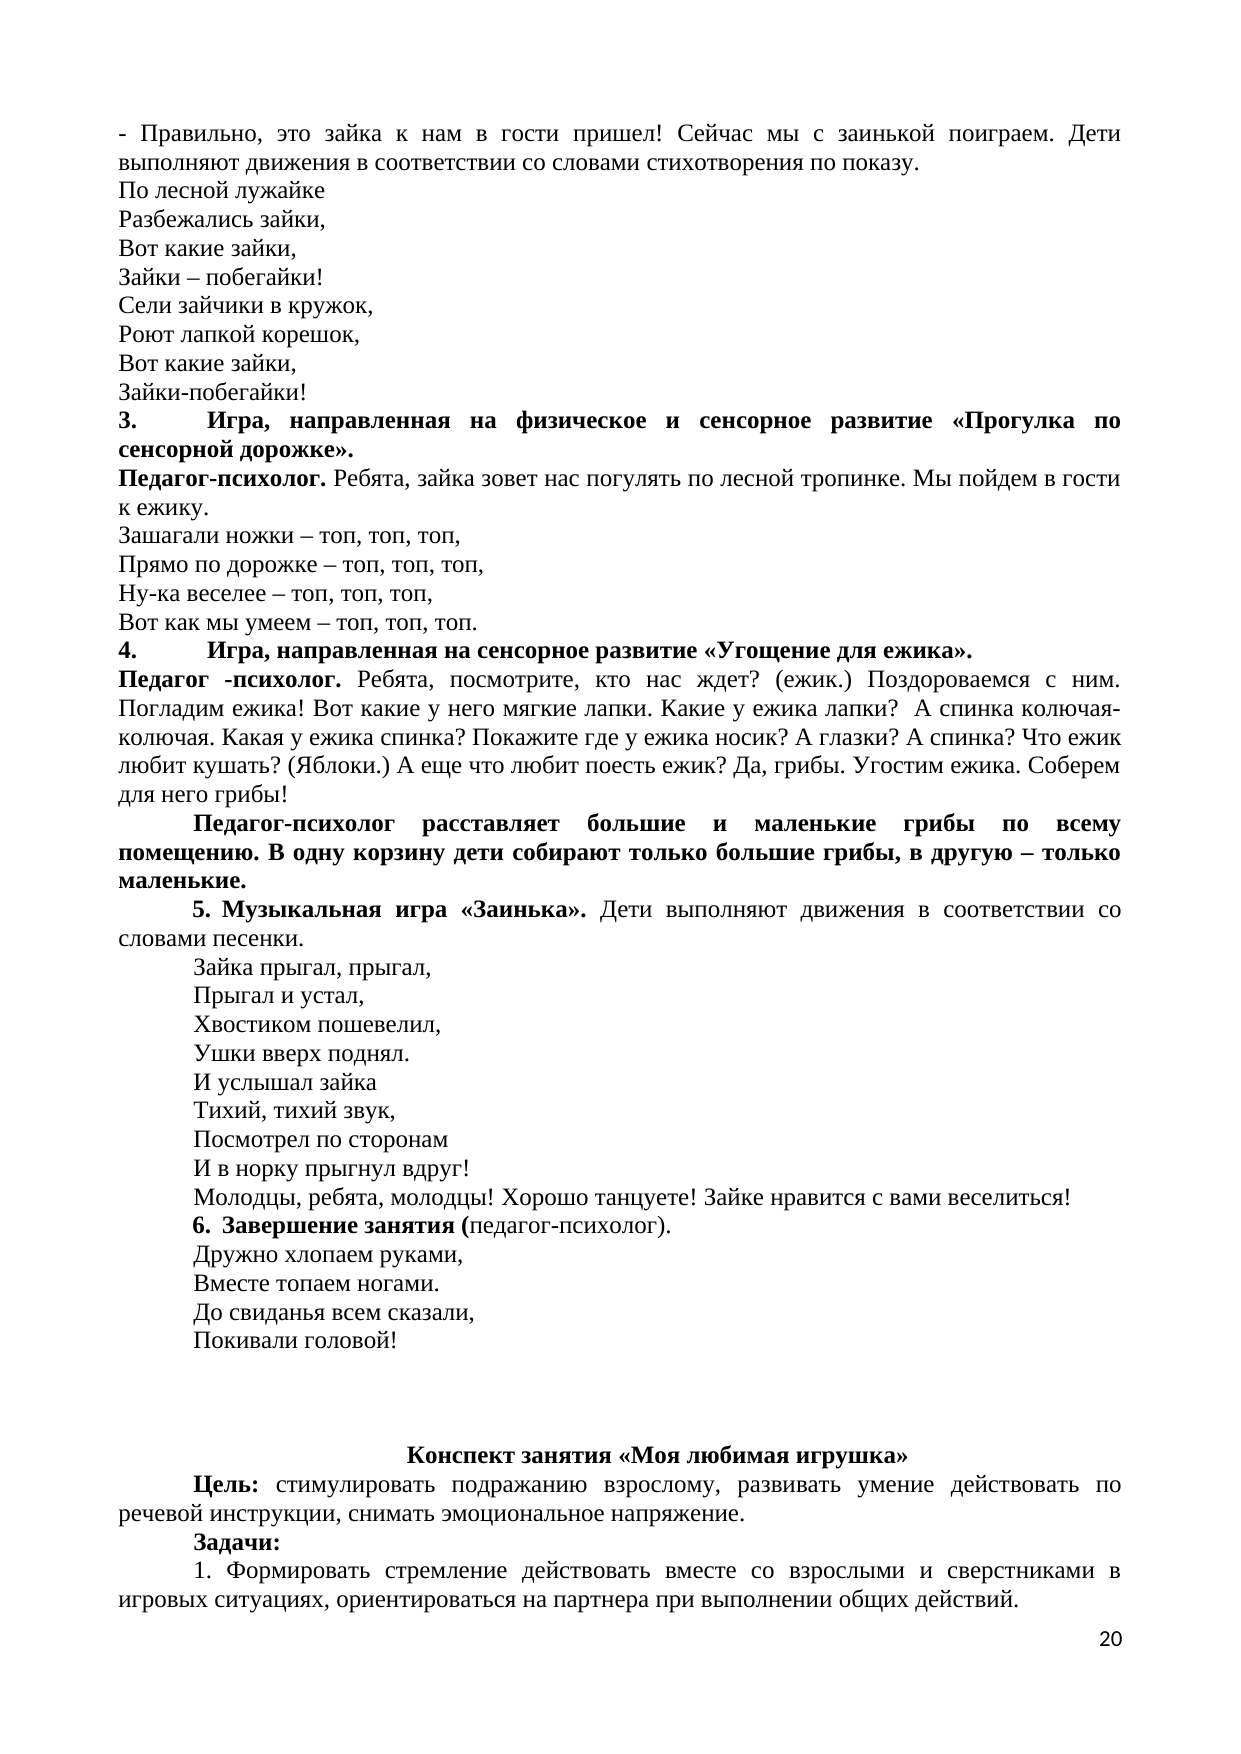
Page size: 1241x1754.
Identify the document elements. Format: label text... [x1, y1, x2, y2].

text Зашагали ножки – топ, топ, топ, [118, 521, 1122, 549]
text Цель: стимулировать подражанию взрослому, развивать умение действовать по речевой инструкции, снимать эмоциональное напряжение. [118, 1469, 1122, 1527]
text Зайки-побегайки! [118, 377, 1122, 406]
text - Правильно, это зайка к нам в гости пришел! Сейчас мы с заинькой поиграем. Дети выполняют движения в соответствии со словами стихотворения по показу. [118, 118, 1122, 176]
text По лесной лужайке [118, 176, 1122, 204]
text Хвостиком пошевелил, [118, 1009, 1122, 1038]
text Ушки вверх поднял. [118, 1038, 1122, 1067]
text До свиданья всем сказали, [118, 1297, 1122, 1326]
text 1. Формировать стремление действовать вместе со взрослыми и сверстниками в игровых ситуациях, ориентироваться на партнера при выполнении общих действий. [118, 1556, 1122, 1613]
text Зайки – побегайки! [118, 262, 1122, 291]
text Молодцы, ребята, молодцы! Хорошо танцуете! Зайке нравится с вами веселиться! [118, 1182, 1122, 1211]
text Покивали головой! [118, 1326, 1122, 1354]
text И услышал зайка [118, 1067, 1122, 1096]
text Сели зайчики в кружок, [118, 291, 1122, 319]
text Вот какие зайки, [118, 348, 1122, 377]
text Разбежались зайки, [118, 204, 1122, 233]
text Конспект занятия «Моя любимая игрушка» [118, 1441, 1122, 1469]
text Прыгал и устал, [118, 981, 1122, 1009]
text Зайка прыгал, прыгал, [118, 952, 1122, 981]
list Игра, направленная на физическое и сенсорное развитие «Прогулка по сенсорной дорожке». [118, 406, 1122, 463]
text Дружно хлопаем руками, [118, 1239, 1122, 1268]
text Тихий, тихий звук, [118, 1096, 1122, 1124]
text Вот как мы умеем – топ, топ, топ. [118, 607, 1122, 636]
text Задачи: [118, 1527, 1122, 1556]
text Прямо по дорожке – топ, топ, топ, [118, 549, 1122, 578]
text Педагог -психолог. Ребята, посмотрите, кто нас ждет? (ежик.) Поздороваемся с ним. Погладим ежика! Вот какие у него мягкие лапки. Какие у ежика лапки? А спинка колючая-колючая. Какая у ежика спинка? Покажите где у ежика носик? А глазки? А спинка? Что ежик любит кушать? (Яблоки.) А еще что любит поесть ежик? Да, грибы. Угостим ежика. Соберем для него грибы! [118, 664, 1122, 808]
text Вот какие зайки, [118, 233, 1122, 262]
text И в норку прыгнул вдруг! [118, 1153, 1122, 1182]
text Роют лапкой корешок, [118, 319, 1122, 348]
list Завершение занятия (педагог-психолог). [118, 1211, 1122, 1239]
text Педагог-психолог. Ребята, зайка зовет нас погулять по лесной тропинке. Мы пойдем в гости к ежику. [118, 463, 1122, 521]
text Ну-ка веселее – топ, топ, топ, [118, 578, 1122, 607]
text Педагог-психолог расставляет большие и маленькие грибы по всему помещению. В одну корзину дети собирают только большие грибы, в другую – только маленькие. [118, 808, 1122, 894]
text Посмотрел по сторонам [118, 1124, 1122, 1153]
text Вместе топаем ногами. [118, 1268, 1122, 1297]
list Игра, направленная на сенсорное развитие «Угощение для ежика». [118, 636, 1122, 664]
list Музыкальная игра «Заинька». Дети выполняют движения в соответствии со словами песенки. [118, 894, 1122, 952]
